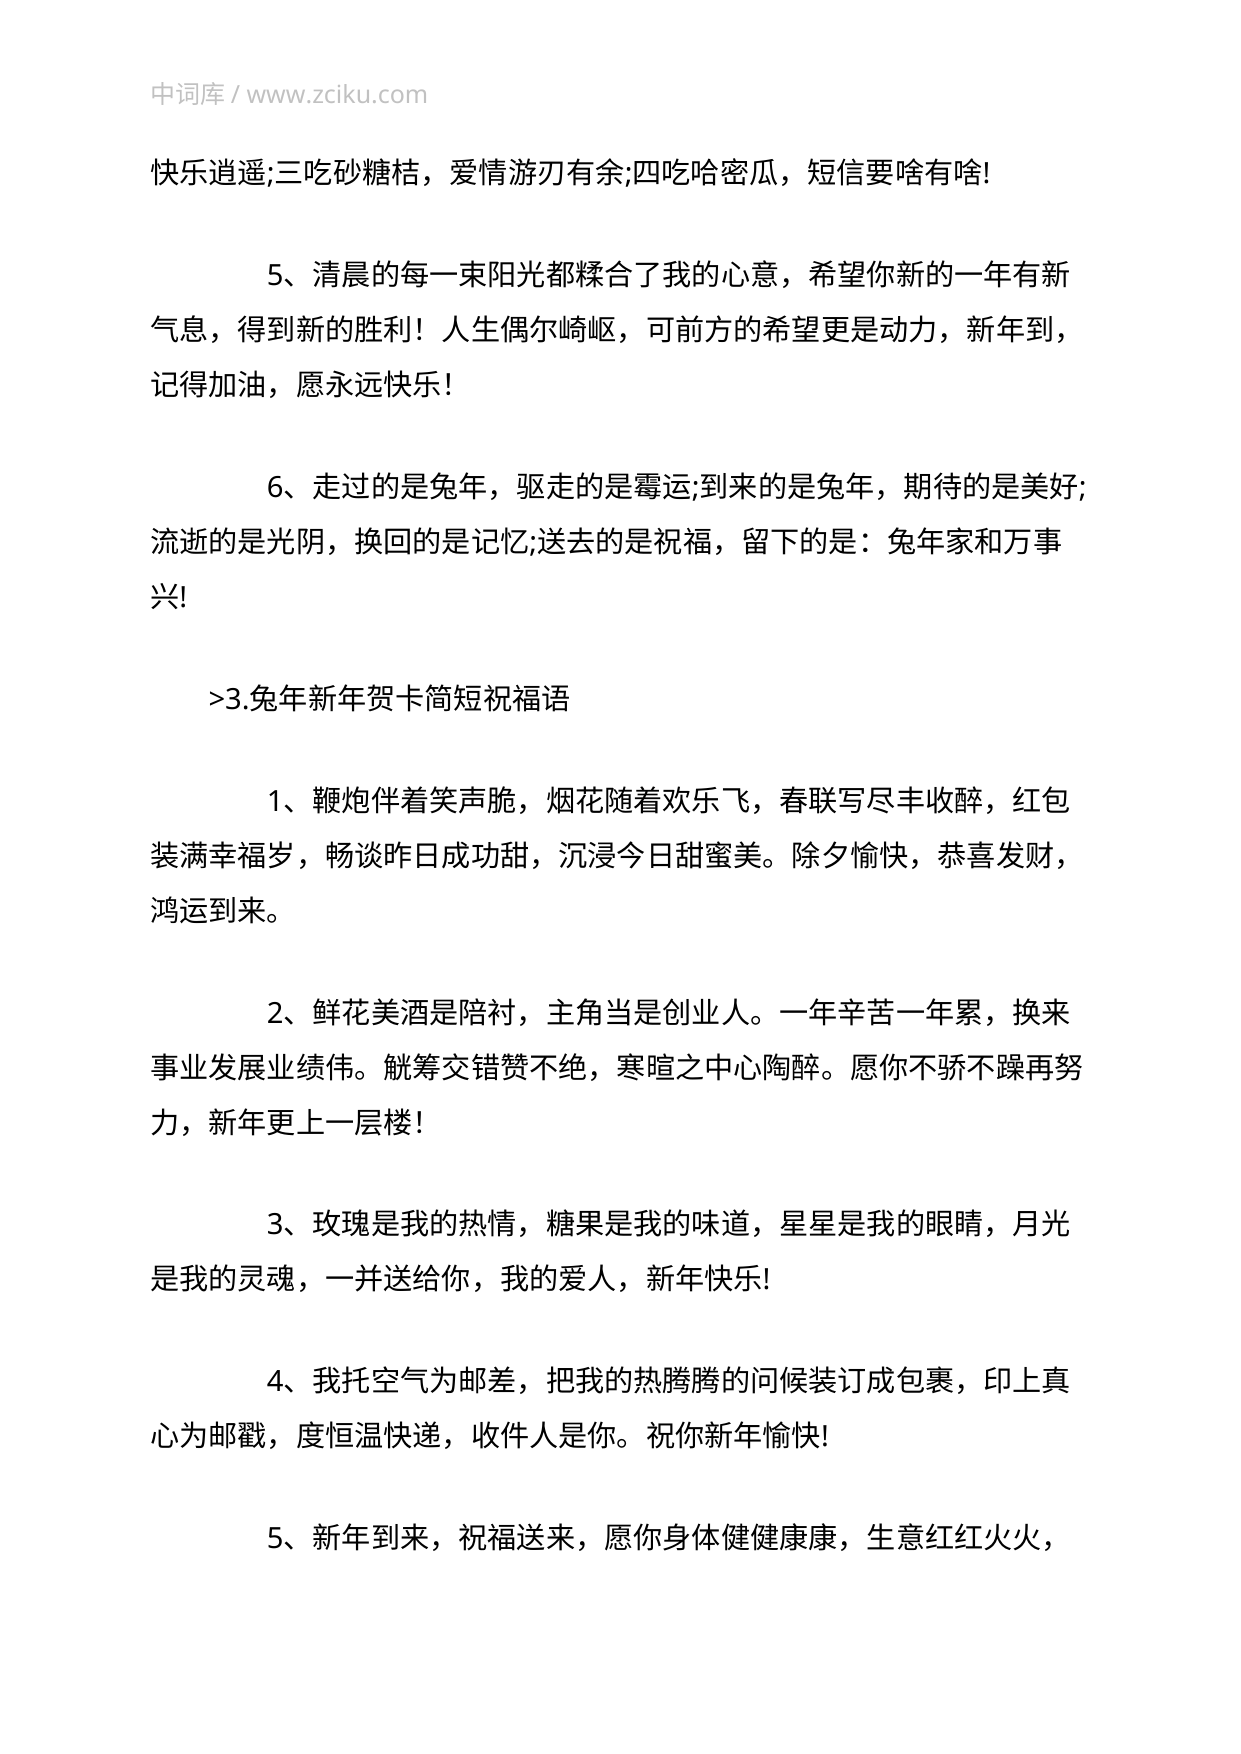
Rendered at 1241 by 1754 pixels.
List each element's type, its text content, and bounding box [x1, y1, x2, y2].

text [150, 1515, 1090, 1557]
text 3、玫瑰是我的热情，糖果是我的味道，星星是我的眼睛，月光是我的灵魂，一并送给你，我的爱人，新年快乐! [150, 1201, 1090, 1298]
text 2、鲜花美酒是陪衬，主角当是创业人。一年辛苦一年累，换来事业发展业绩伟。觥筹交错赞不绝，寒暄之中心陶醉。愿你不骄不躁再努力，新年更上一层楼！ [150, 989, 1090, 1141]
text >3.兔年新年贺卡简短祝福语 [150, 676, 1090, 718]
text 5、清晨的每一束阳光都糅合了我的心意，希望你新的一年有新气息，得到新的胜利！人生偶尔崎岖，可前方的希望更是动力，新年到，记得加油，愿永远快乐！ [150, 252, 1090, 404]
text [150, 150, 1090, 192]
text 1、鞭炮伴着笑声脆，烟花随着欢乐飞，春联写尽丰收醉，红包装满幸福岁，畅谈昨日成功甜，沉浸今日甜蜜美。除夕愉快，恭喜发财，鸿运到来。 [150, 778, 1090, 930]
text 6、走过的是兔年，驱走的是霉运;到来的是兔年，期待的是美好;流逝的是光阴，换回的是记忆;送去的是祝福，留下的是：兔年家和万事兴! [150, 464, 1090, 616]
text 4、我托空气为邮差，把我的热腾腾的问候装订成包裹，印上真心为邮戳，度恒温快递，收件人是你。祝你新年愉快! [150, 1358, 1090, 1455]
